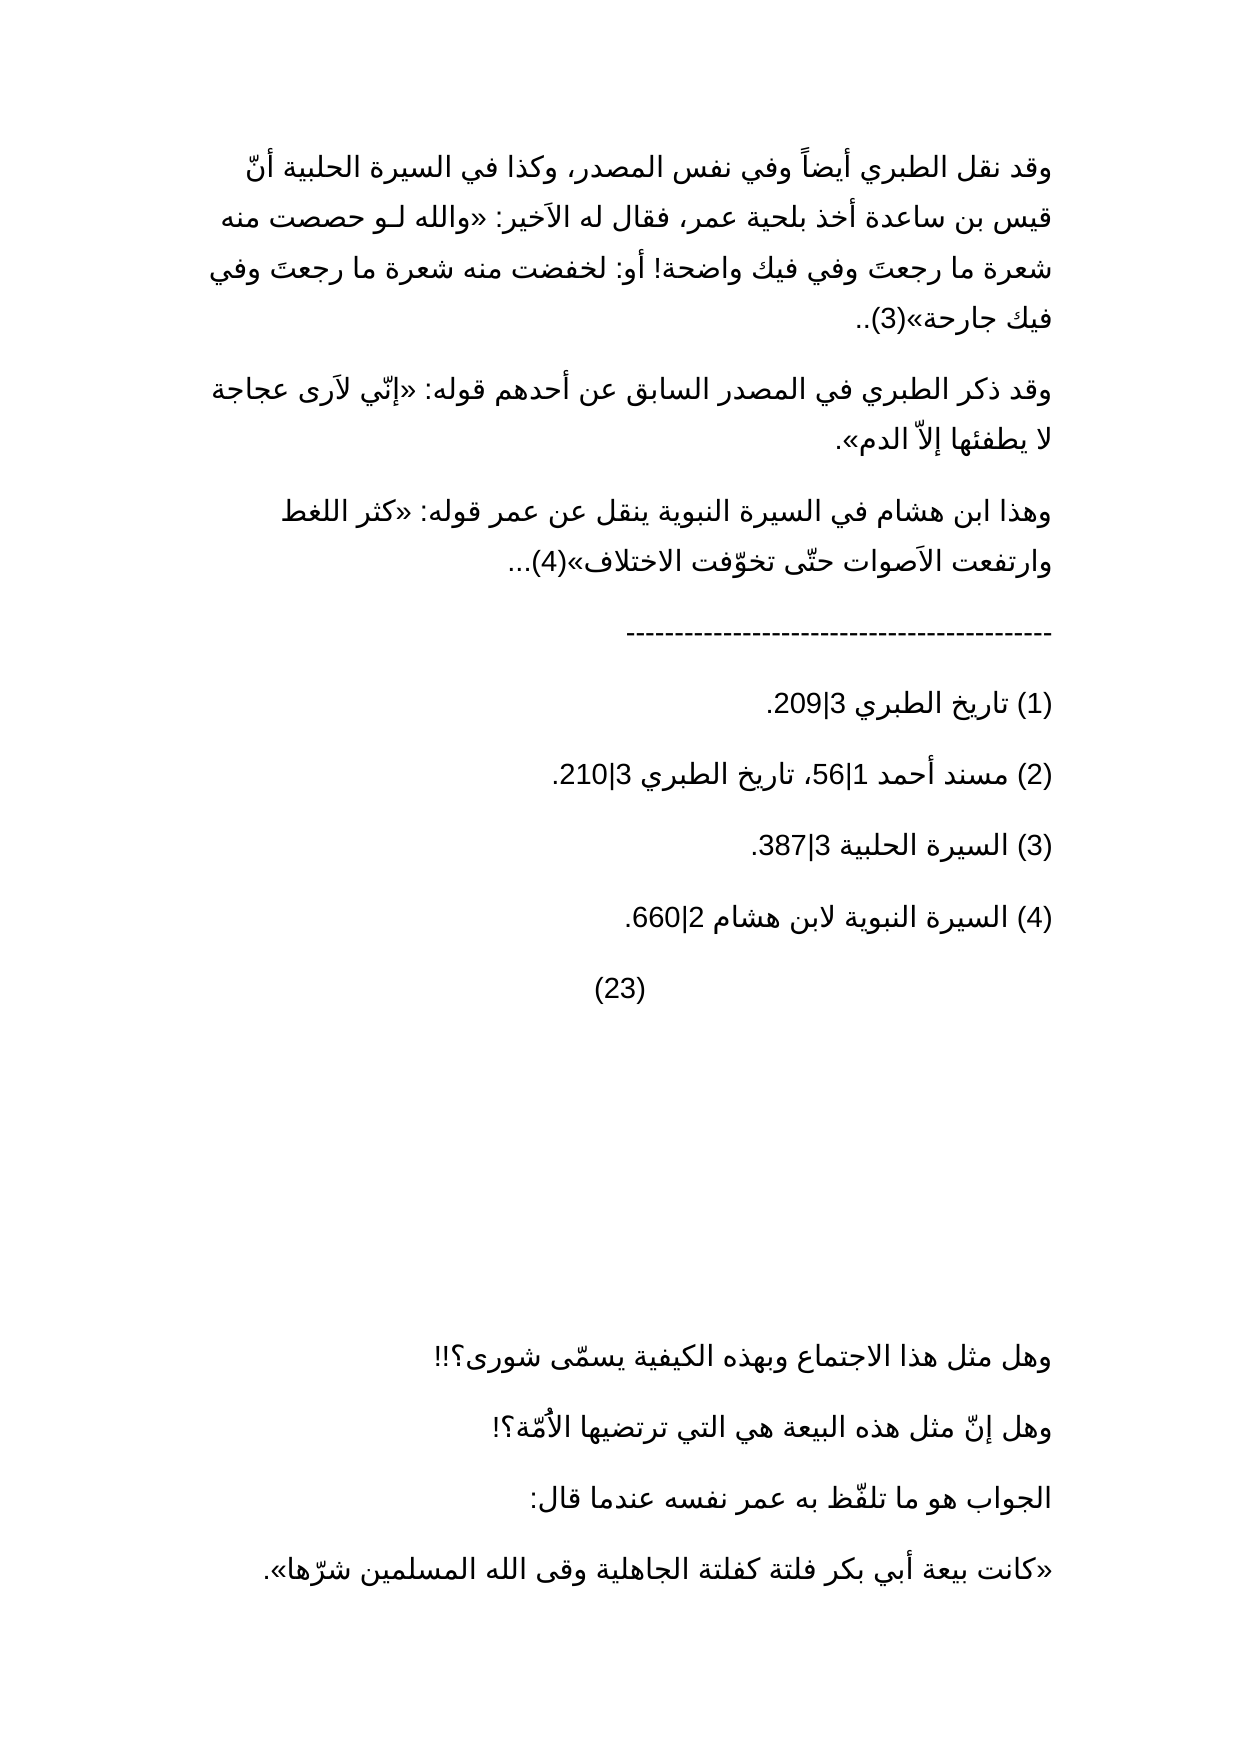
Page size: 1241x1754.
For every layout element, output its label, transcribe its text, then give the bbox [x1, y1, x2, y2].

text (3) السيرة الحلبية 3|387. [187, 828, 1053, 862]
text (23) [187, 971, 1053, 1004]
text وهل مثل هذا الاجتماع وبهذه الكيفية يسمّى شورى؟!! [187, 1339, 1053, 1372]
text (2) مسند أحمد 1|56، تاريخ الطبري 3|210. [187, 757, 1053, 791]
text وقد نقل الطبري أيضاً وفي نفس المصدر، وكذا في السيرة الحلبية أنّ قيس بن ساعدة أخذ بلحية عمر، فقال له الاَخير: «والله لـو حصصت منه شعرة ما رجعتَ وفي فيك واضحة! أو: لخفضت منه شعرة ما رجعتَ وفي فيك جارحة»(3).. [187, 150, 1053, 334]
text (1) تاريخ الطبري 3|209. [187, 686, 1053, 720]
text وهل إنّ مثل هذه البيعة هي التي ترتضيها الاَُمّة؟! [187, 1410, 1053, 1444]
text -------------------------------------------- [187, 615, 1053, 648]
text الجواب هو ما تلفّظ به عمر نفسه عندما قال: [187, 1481, 1053, 1515]
text وقد ذكر الطبري في المصدر السابق عن أحدهم قوله: «إنّي لاَرى عجاجة لا يطفئها إلاّ الدم». [187, 372, 1053, 456]
text وهذا ابن هشام في السيرة النبوية ينقل عن عمر قوله: «كثر اللغط وارتفعت الاَصوات حتّى تخوّفت الاختلاف»(4)... [187, 493, 1053, 577]
text «كانت بيعة أبي بكر فلتة كفلتة الجاهلية وقى الله المسلمين شرّها». [187, 1552, 1053, 1586]
text (4) السيرة النبوية لابن هشام 2|660. [187, 899, 1053, 933]
